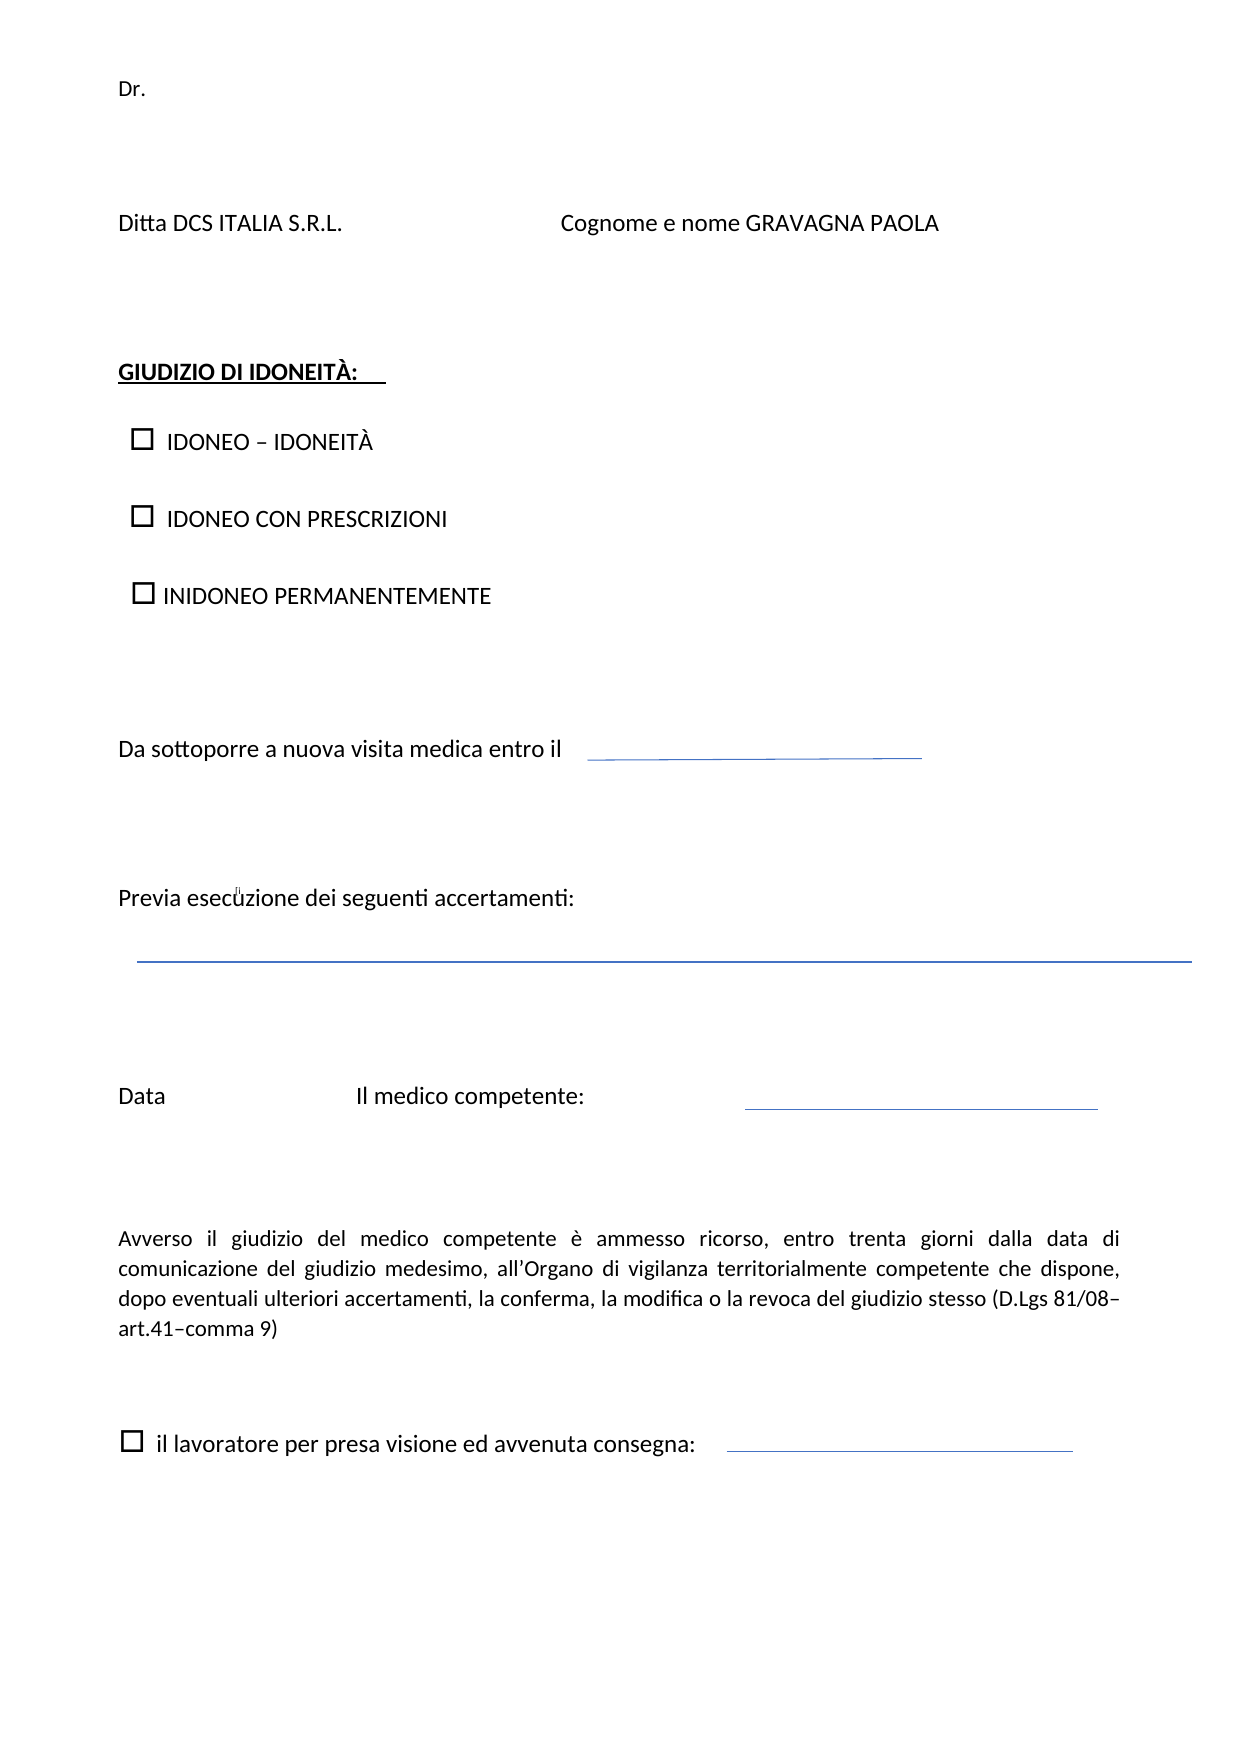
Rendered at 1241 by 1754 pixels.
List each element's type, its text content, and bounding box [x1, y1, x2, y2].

text Avverso il giudizio del medico competente è ammesso ricorso, entro trenta giorni dalla data di comunicazione del giudizio medesimo, all’Organo di vigilanza territorialmente competente che dispone, dopo eventuali ulteriori accertamenti, la conferma, la modifica o la revoca del giudizio stesso (D.Lgs 81/08–art.41–comma 9) [118, 1224, 1122, 1342]
text Previa esecuzione dei seguenti accertamenti: [118, 882, 1122, 913]
text □ il lavoratore per presa visione ed avvenuta consegna: [118, 1408, 1122, 1464]
text Ditta DCS ITALIA S.R.L. Cognome e nome GRAVAGNA PAOLA [118, 207, 1122, 238]
text Data Il medico competente: [118, 1080, 1122, 1111]
text GIUDIZIO DI IDONEITÀ: [118, 356, 1122, 387]
text □ IDONEO – IDONEITÀ [118, 406, 1122, 462]
text □ IDONEO CON PRESCRIZIONI [118, 483, 1122, 539]
text Da sottoporre a nuova visita medica entro il [118, 733, 1122, 764]
text □ INIDONEO PERMANENTEMENTE [118, 560, 1122, 616]
